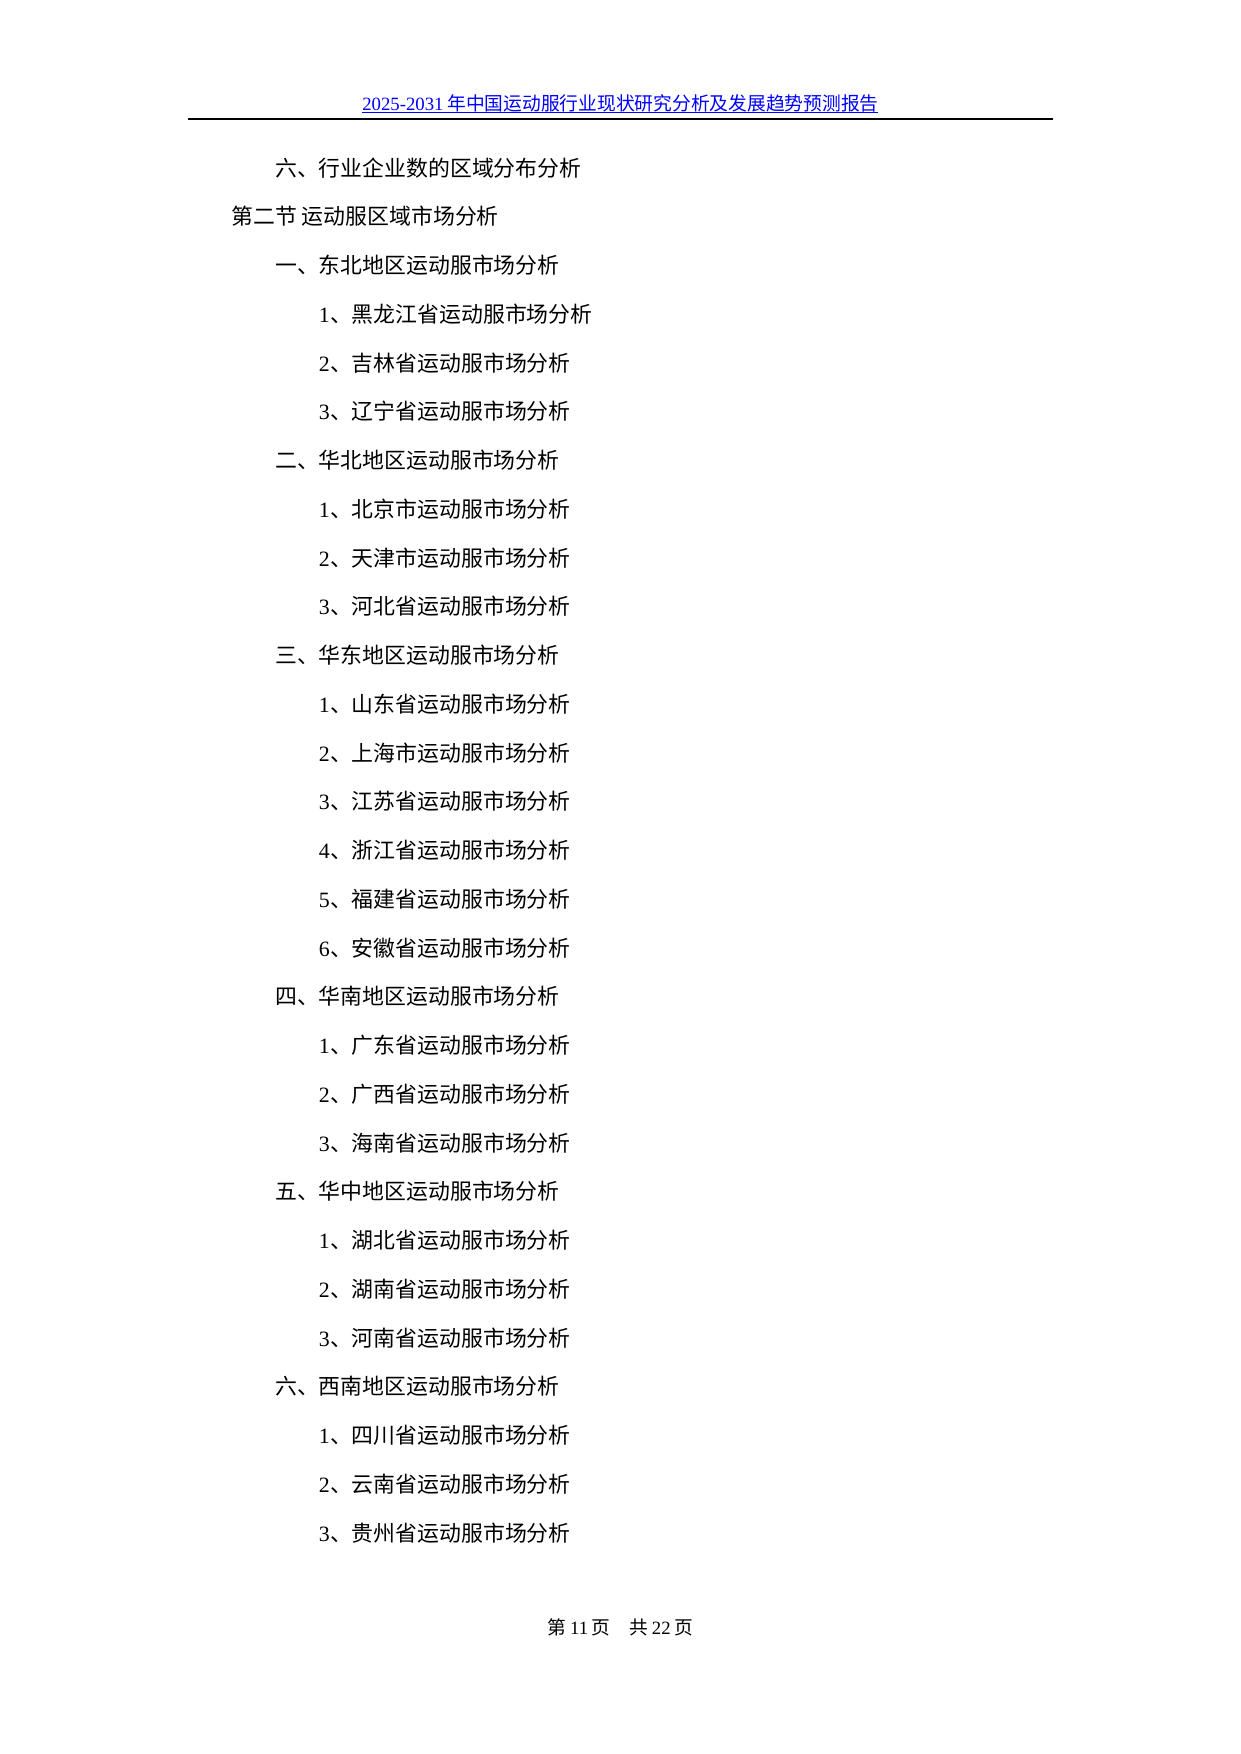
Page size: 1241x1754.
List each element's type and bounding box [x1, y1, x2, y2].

text [187, 150, 1053, 1548]
